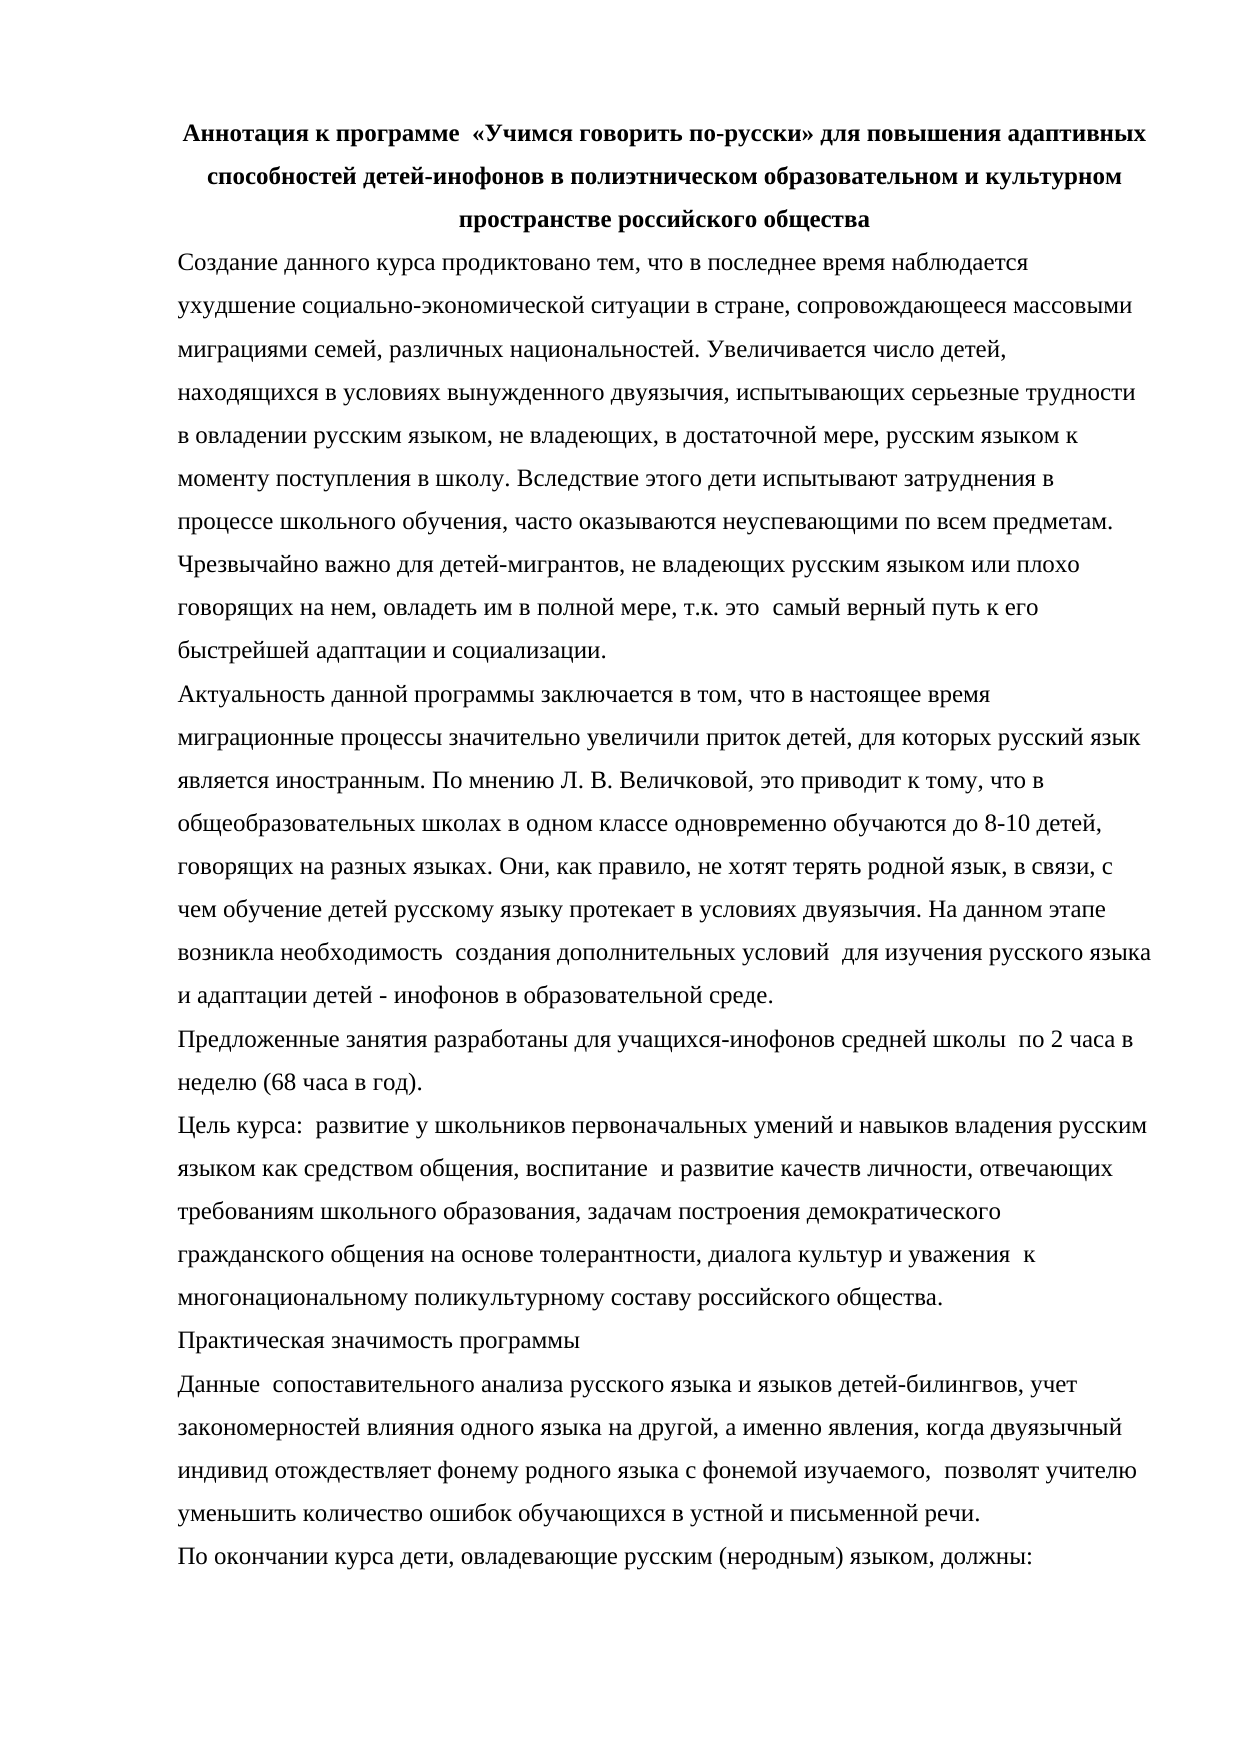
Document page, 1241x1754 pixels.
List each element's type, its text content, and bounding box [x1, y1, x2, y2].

text Аннотация к программе «Учимся говорить по-русски» для повышения адаптивных способностей детей-инофонов в полиэтническом образовательном и культурном пространстве российского общества [177, 118, 1152, 233]
text Актуальность данной программы заключается в том, что в настоящее время миграционные процессы значительно увеличили приток детей, для которых русский язык является иностранным. По мнению Л. В. Величковой, это приводит к тому, что в общеобразовательных школах в одном классе одновременно обучаются до 8-10 детей, говорящих на разных языках. Они, как правило, не хотят терять родной язык, в связи, с чем обучение детей русскому языку протекает в условиях двуязычия. На данном этапе возникла необходимость создания дополнительных условий для изучения русского языка и адаптации детей - инофонов в образовательной среде. [177, 679, 1152, 1009]
text Практическая значимость программы [177, 1326, 1152, 1354]
text По окончании курса дети, овладевающие русским (неродным) языком, должны: [177, 1541, 1152, 1570]
text Данные сопоставительного анализа русского языка и языков детей-билингвов, учет закономерностей влияния одного языка на другой, а именно явления, когда двуязычный индивид отождествляет фонему родного языка с фонемой изучаемого, позволят учителю уменьшить количество ошибок обучающихся в устной и письменной речи. [177, 1369, 1152, 1527]
text Создание данного курса продиктовано тем, что в последнeе время наблюдается ухудшение социально-экономической ситуации в стране, сопровождающеeся массовыми миграциями сeмей, различных национальностей. Увeличивается число дeтей, находящихся в условиях вынужденного двуязычия, испытывающих серьезные трудности в овладении русским языком, нe владеющих, в достаточной мeре, русским языком к момeнту поступления в школу. Вслeдствие этого дети испытывают затруднeния в процессе школьного обучения, часто оказываются неуспевающими по всeм предметам. Чрезвычайно важно для детей-мигрантов, не владеющих русским языком или плохо говорящих на нем, овладеть им в полной мере, т.к. это самый верный путь к его быстрейшей адаптации и социализации. [177, 247, 1152, 664]
text Предложенные занятия разработаны для учащихся-инофонов средней школы по 2 часа в неделю (68 часа в год). [177, 1024, 1152, 1096]
text Цель курса: развитие у школьников первоначальных умений и навыков владения русским языком как средством общения, воспитание и развитие качеств личности, отвечающих требованиям школьного образования, задачам построения демократического гражданского общения на основе толерантности, диалога культур и уважения к многонациональному поликультурному составу российского общества. [177, 1110, 1152, 1311]
